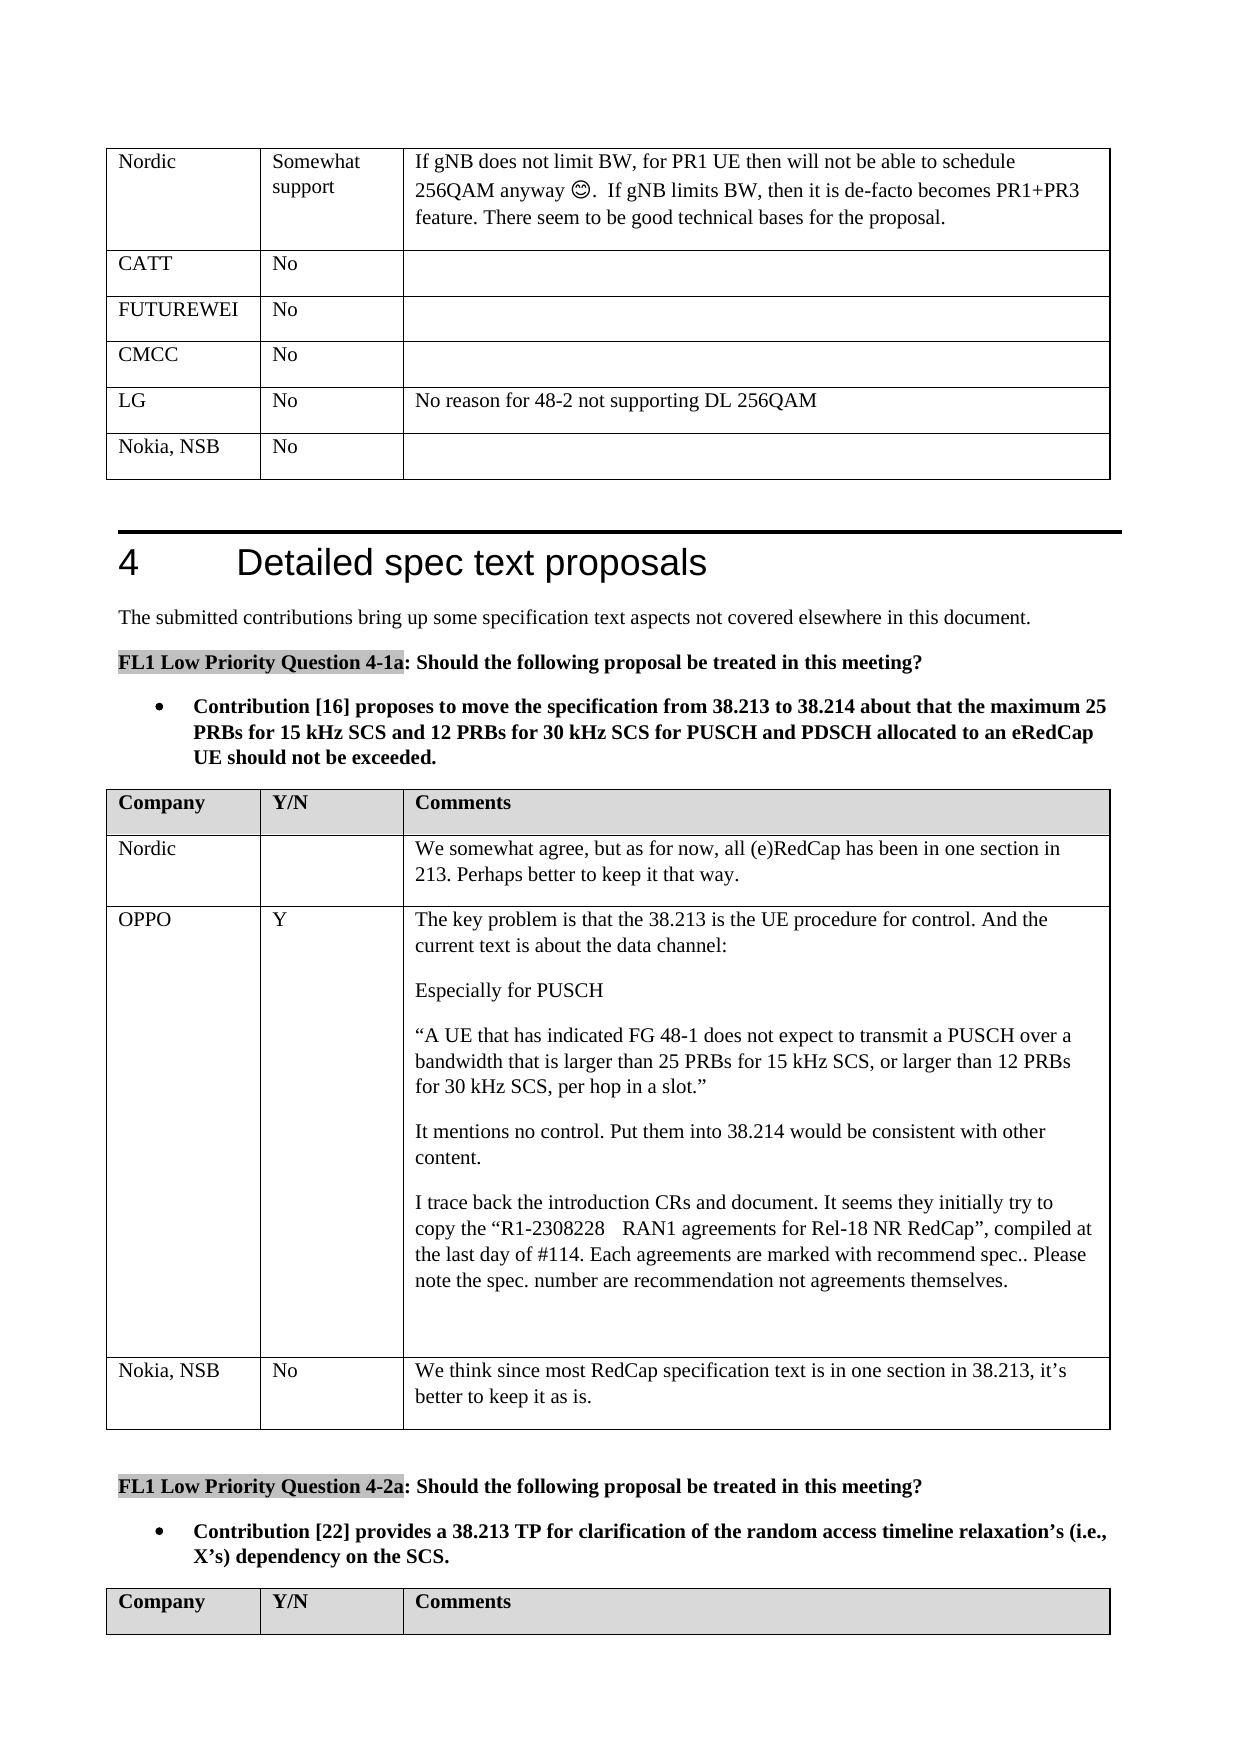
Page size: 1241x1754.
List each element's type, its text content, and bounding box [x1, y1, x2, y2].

table_cell [404, 251, 1109, 296]
subtitle 4 Detailed spec text proposals [118, 534, 1122, 583]
table_cell [404, 297, 1109, 341]
table_cell Nokia, NSB [107, 1358, 260, 1429]
table_cell No [261, 388, 403, 433]
table_cell The key problem is that the 38.213 is the UE procedure for control. And the current text is about the data channel: Especially for PUSCH “A UE that has indicated FG 48-1 does not expect to transmit a PUSCH over a bandwidth that is larger than 25 PRBs for 15 kHz SCS, or larger than 12 PRBs for 30 kHz SCS, per hop in a slot.” It mentions no control. Put them into 38.214 would be consistent with other content. I trace back the introduction CRs and document. It seems they initially try to copy the “R1-2308228 RAN1 agreements for Rel-18 NR RedCap”, compiled at the last day of #114. Each agreements are marked with recommend spec.. Please note the spec. number are recommendation not agreements themselves. [404, 907, 1109, 1357]
table_cell OPPO [107, 907, 260, 1357]
table_header Y/N [261, 790, 403, 834]
table_cell Y [261, 907, 403, 1357]
table_header Y/N [261, 1589, 403, 1634]
table_cell Nordic [107, 149, 260, 250]
table_header Comments [404, 1589, 1109, 1634]
table_cell No reason for 48-2 not supporting DL 256QAM [404, 388, 1109, 433]
table_cell [404, 434, 1109, 478]
table_cell Nordic [107, 836, 260, 906]
table_cell Somewhat support [261, 149, 403, 250]
table_cell No [261, 251, 403, 296]
table_cell [404, 342, 1109, 387]
table_cell We think since most RedCap specification text is in one section in 38.213, it’s better to keep it as is. [404, 1358, 1109, 1429]
table_cell No [261, 434, 403, 478]
table_cell Nokia, NSB [107, 434, 260, 478]
text FL1 Low Priority Question 4-1a: Should the following proposal be treated in this meeting? [404, 650, 1122, 674]
text The submitted contributions bring up some specification text aspects not covered elsewhere in this document. [118, 605, 1122, 629]
table_cell [261, 836, 403, 906]
table_cell No [261, 342, 403, 387]
table_cell If gNB does not limit BW, for PR1 UE then will not be able to schedule 256QAM anyway 😊. If gNB limits BW, then it is de-facto becomes PR1+PR3 feature. There seem to be good technical bases for the proposal. [404, 149, 1109, 250]
list Contribution [16] proposes to move the specification from 38.213 to 38.214 about that the maximum 25 PRBs for 15 kHz SCS and 12 PRBs for 30 kHz SCS for PUSCH and PDSCH allocated to an eRedCap UE should not be exceeded. [156, 694, 1122, 769]
table_cell LG [107, 388, 260, 433]
table_header Company [107, 790, 260, 834]
table_header Company [107, 1589, 260, 1634]
table_header Comments [404, 790, 1109, 834]
table_cell FUTUREWEI [107, 297, 260, 341]
table_cell We somewhat agree, but as for now, all (e)RedCap has been in one section in 213. Perhaps better to keep it that way. [404, 836, 1109, 906]
text FL1 Low Priority Question 4-2a: Should the following proposal be treated in this meeting? [404, 1474, 1122, 1498]
table_cell No [261, 297, 403, 341]
list Contribution [22] provides a 38.213 TP for clarification of the random access timeline relaxation’s (i.e., X’s) dependency on the SCS. [156, 1519, 1122, 1568]
table_cell CMCC [107, 342, 260, 387]
table_cell No [261, 1358, 403, 1429]
table_cell CATT [107, 251, 260, 296]
